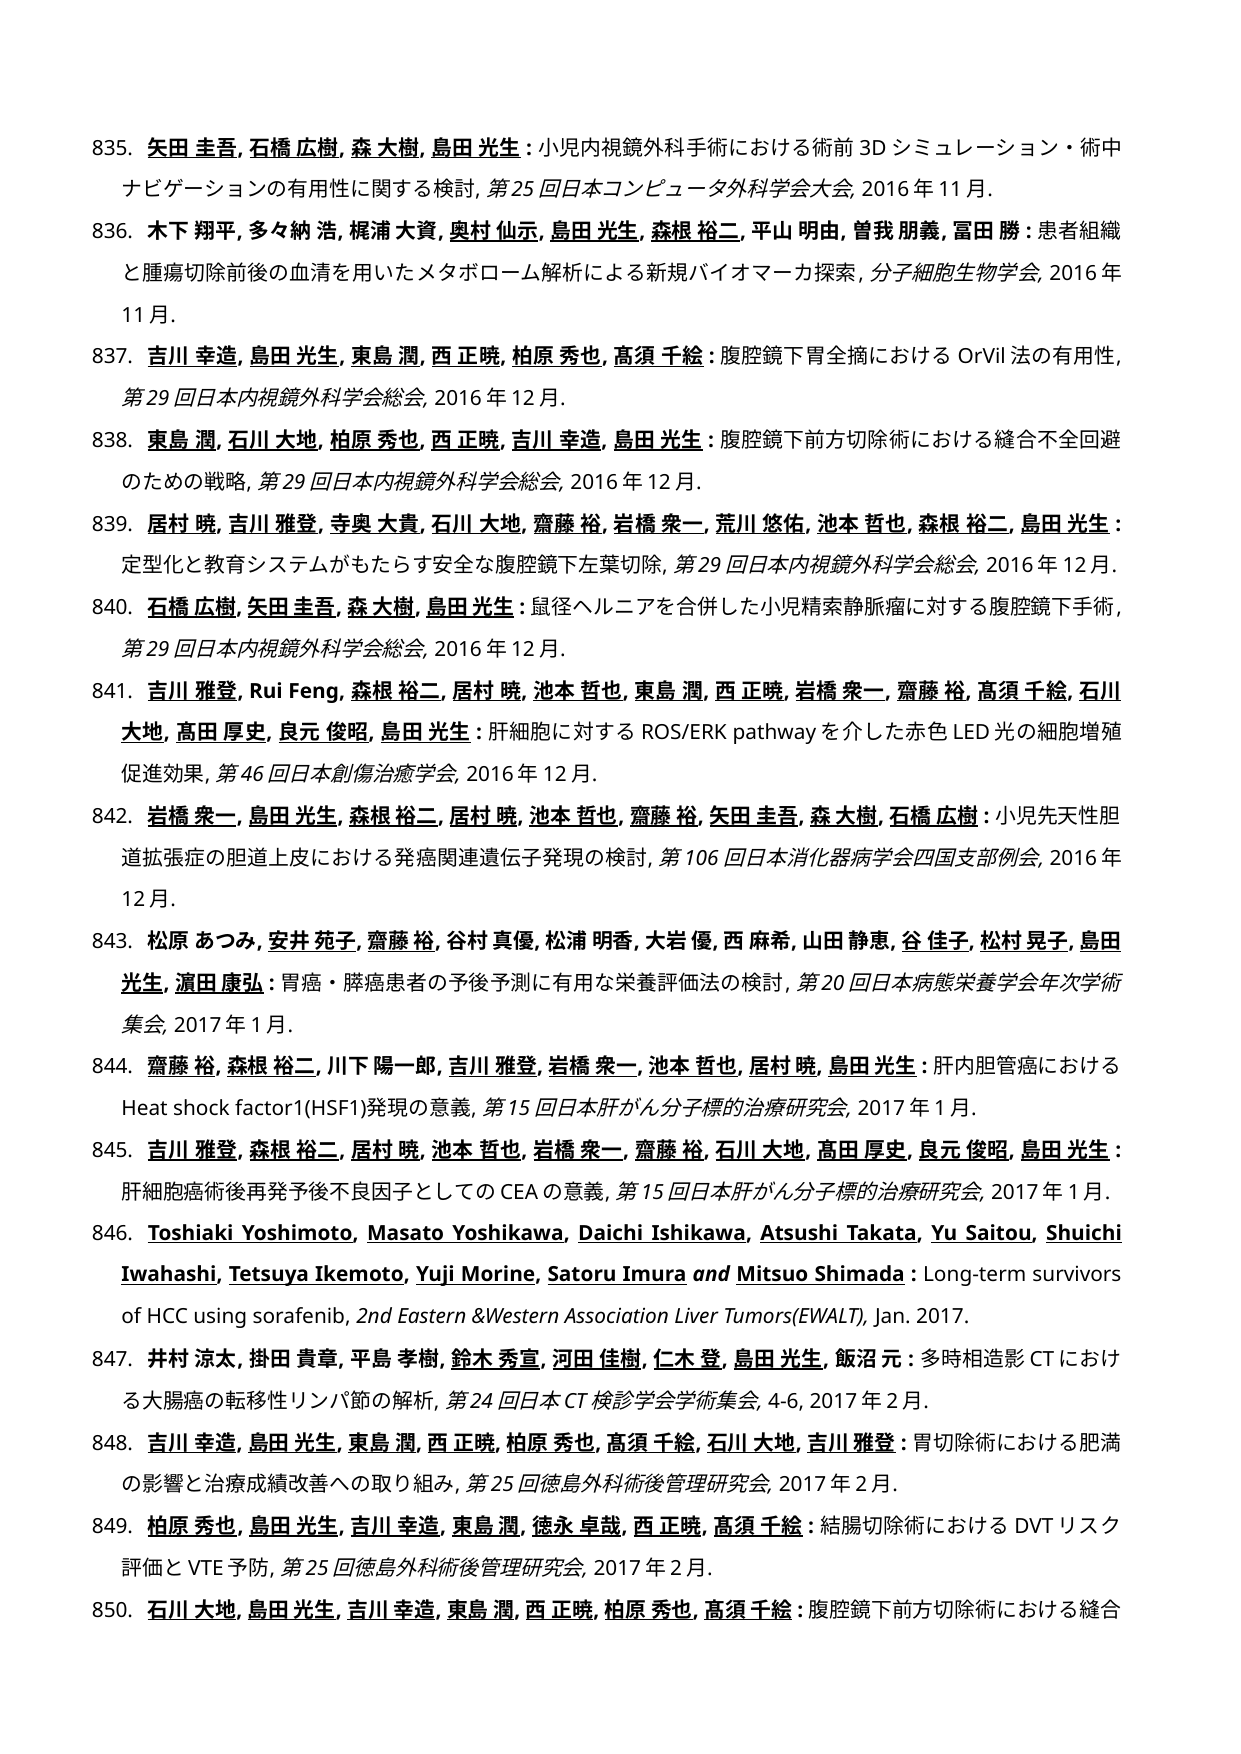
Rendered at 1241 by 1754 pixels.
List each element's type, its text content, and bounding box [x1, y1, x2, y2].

list 居村 暁, 吉川 雅登, 寺奥 大貴, 石川 大地, 齋藤 裕, 岩橋 衆一, 荒川 悠佑, 池本 哲也, 森根 裕二, 島田 光生 : 定型化と教育システムがもたらす安全な腹腔鏡下左葉切除, 第29回日本内視鏡外科学会総会, 2016年12月. [92, 501, 1122, 584]
list 井村 涼太, 掛田 貴章, 平島 孝樹, 鈴木 秀宣, 河田 佳樹, 仁木 登, 島田 光生, 飯沼 元 : 多時相造影CTにおける大腸癌の転移性リンパ節の解析, 第24回日本CT検診学会学術集会, 4-6, 2017年2月. [92, 1336, 1122, 1420]
list 吉川 幸造, 島田 光生, 東島 潤, 西 正暁, 柏原 秀也, 髙須 千絵, 石川 大地, 吉川 雅登 : 胃切除術における肥満の影響と治療成績改善への取り組み, 第25回徳島外科術後管理研究会, 2017年2月. [92, 1420, 1122, 1503]
list 齋藤 裕, 森根 裕二, 川下 陽一郎, 吉川 雅登, 岩橋 衆一, 池本 哲也, 居村 暁, 島田 光生 : 肝内胆管癌におけるHeat shock factor1(HSF1)発現の意義, 第15回日本肝がん分子標的治療研究会, 2017年1月. [92, 1044, 1122, 1128]
list 石橋 広樹, 矢田 圭吾, 森 大樹, 島田 光生 : 鼠径ヘルニアを合併した小児精索静脈瘤に対する腹腔鏡下手術, 第29回日本内視鏡外科学会総会, 2016年12月. [92, 584, 1122, 668]
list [92, 1587, 1122, 1629]
list 矢田 圭吾, 石橋 広樹, 森 大樹, 島田 光生 : 小児内視鏡外科手術における術前3Dシミュレーション・術中ナビゲーションの有用性に関する検討, 第25回日本コンピュータ外科学会大会, 2016年11月. [92, 125, 1122, 209]
list 柏原 秀也, 島田 光生, 吉川 幸造, 東島 潤, 徳永 卓哉, 西 正暁, 髙須 千絵 : 結腸切除術におけるDVTリスク評価とVTE予防, 第25回徳島外科術後管理研究会, 2017年2月. [92, 1503, 1122, 1587]
list Toshiaki Yoshimoto, Masato Yoshikawa, Daichi Ishikawa, Atsushi Takata, Yu Saitou, Shuichi Iwahashi, Tetsuya Ikemoto, Yuji Morine, Satoru Imura and Mitsuo Shimada : Long-term survivors of HCC using sorafenib, 2nd Eastern &Western Association Liver Tumors(EWALT), Jan. 2017. [92, 1211, 1122, 1336]
list 木下 翔平, 多々納 浩, 梶浦 大資, 奥村 仙示, 島田 光生, 森根 裕二, 平山 明由, 曽我 朋義, 冨田 勝 : 患者組織と腫瘍切除前後の血清を用いたメタボローム解析による新規バイオマーカ探索, 分子細胞生物学会, 2016年11月. [92, 209, 1122, 334]
list 岩橋 衆一, 島田 光生, 森根 裕二, 居村 暁, 池本 哲也, 齋藤 裕, 矢田 圭吾, 森 大樹, 石橋 広樹 : 小児先天性胆道拡張症の胆道上皮における発癌関連遺伝子発現の検討, 第106回日本消化器病学会四国支部例会, 2016年12月. [92, 793, 1122, 919]
list 東島 潤, 石川 大地, 柏原 秀也, 西 正暁, 吉川 幸造, 島田 光生 : 腹腔鏡下前方切除術における縫合不全回避のための戦略, 第29回日本内視鏡外科学会総会, 2016年12月. [92, 417, 1122, 501]
list 吉川 幸造, 島田 光生, 東島 潤, 西 正暁, 柏原 秀也, 髙須 千絵 : 腹腔鏡下胃全摘におけるOrVil法の有用性, 第29回日本内視鏡外科学会総会, 2016年12月. [92, 334, 1122, 417]
list 松原 あつみ, 安井 苑子, 齋藤 裕, 谷村 真優, 松浦 明香, 大岩 優, 西 麻希, 山田 静恵, 谷 佳子, 松村 晃子, 島田 光生, 濵田 康弘 : 胃癌・膵癌患者の予後予測に有用な栄養評価法の検討, 第20回日本病態栄養学会年次学術集会, 2017年1月. [92, 919, 1122, 1044]
list 吉川 雅登, Rui Feng, 森根 裕二, 居村 暁, 池本 哲也, 東島 潤, 西 正暁, 岩橋 衆一, 齋藤 裕, 髙須 千絵, 石川 大地, 髙田 厚史, 良元 俊昭, 島田 光生 : 肝細胞に対するROS/ERK pathwayを介した赤色LED光の細胞増殖促進効果, 第46回日本創傷治癒学会, 2016年12月. [92, 668, 1122, 793]
list 吉川 雅登, 森根 裕二, 居村 暁, 池本 哲也, 岩橋 衆一, 齋藤 裕, 石川 大地, 髙田 厚史, 良元 俊昭, 島田 光生 : 肝細胞癌術後再発予後不良因子としてのCEAの意義, 第15回日本肝がん分子標的治療研究会, 2017年1月. [92, 1128, 1122, 1211]
